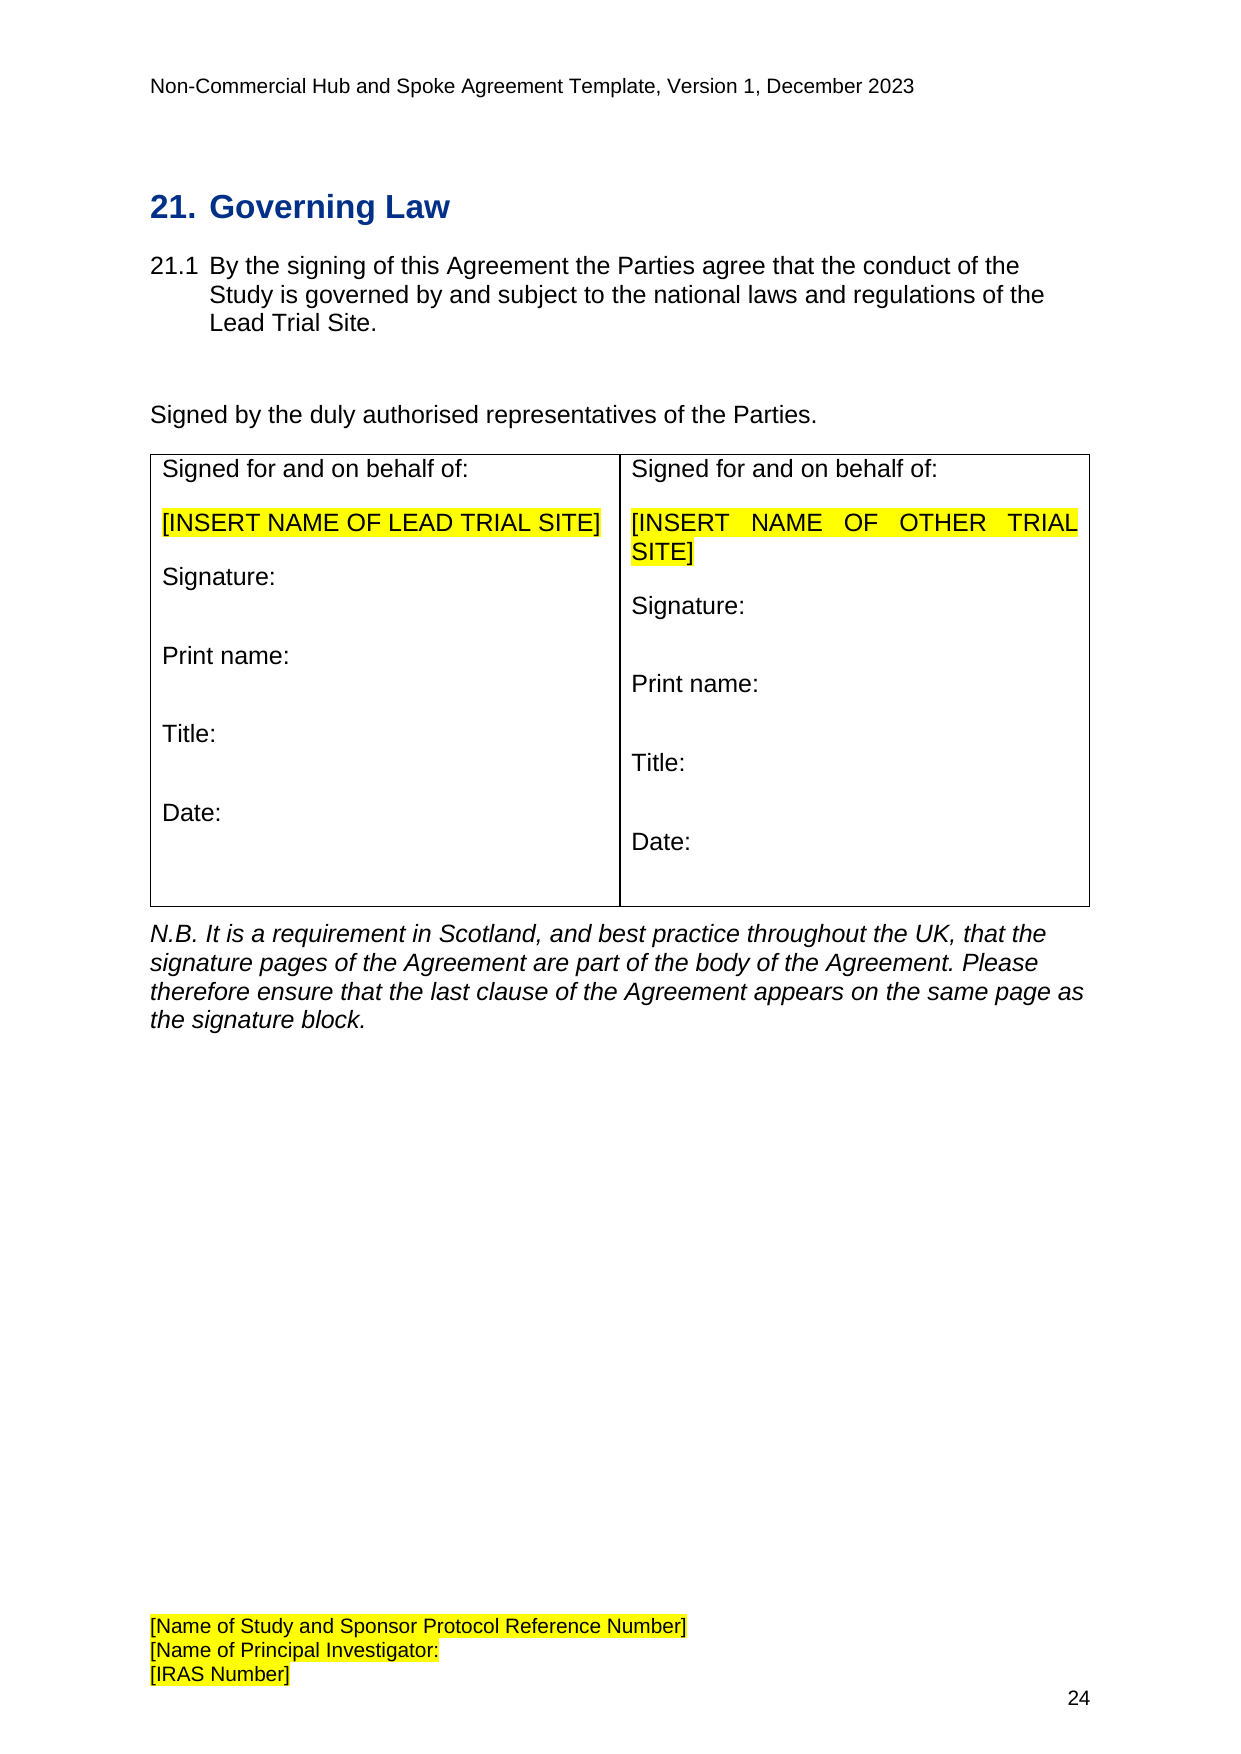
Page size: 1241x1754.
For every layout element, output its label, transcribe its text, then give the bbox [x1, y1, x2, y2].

text By the signing of this Agreement the Parties agree that the conduct of the Study is governed by and subject to the national laws and regulations of the Lead Trial Site. [150, 251, 1090, 337]
table_header Signed for and on behalf of: [INSERT NAME OF OTHER TRIAL SITE] Signature: Print name: Title: Date: [621, 455, 1089, 906]
text Signed by the duly authorised representatives of the Parties. [150, 400, 1090, 428]
text N.B. It is a requirement in Scotland, and best practice throughout the UK, that the signature pages of the Agreement are part of the body of the Agreement. Please therefore ensure that the last clause of the Agreement appears on the same page as the signature block. [150, 919, 1090, 1034]
subtitle Governing Law [150, 187, 1090, 226]
table_header Signed for and on behalf of: [INSERT NAME OF LEAD TRIAL SITE] Signature: Print name: Title: Date: [151, 455, 619, 906]
